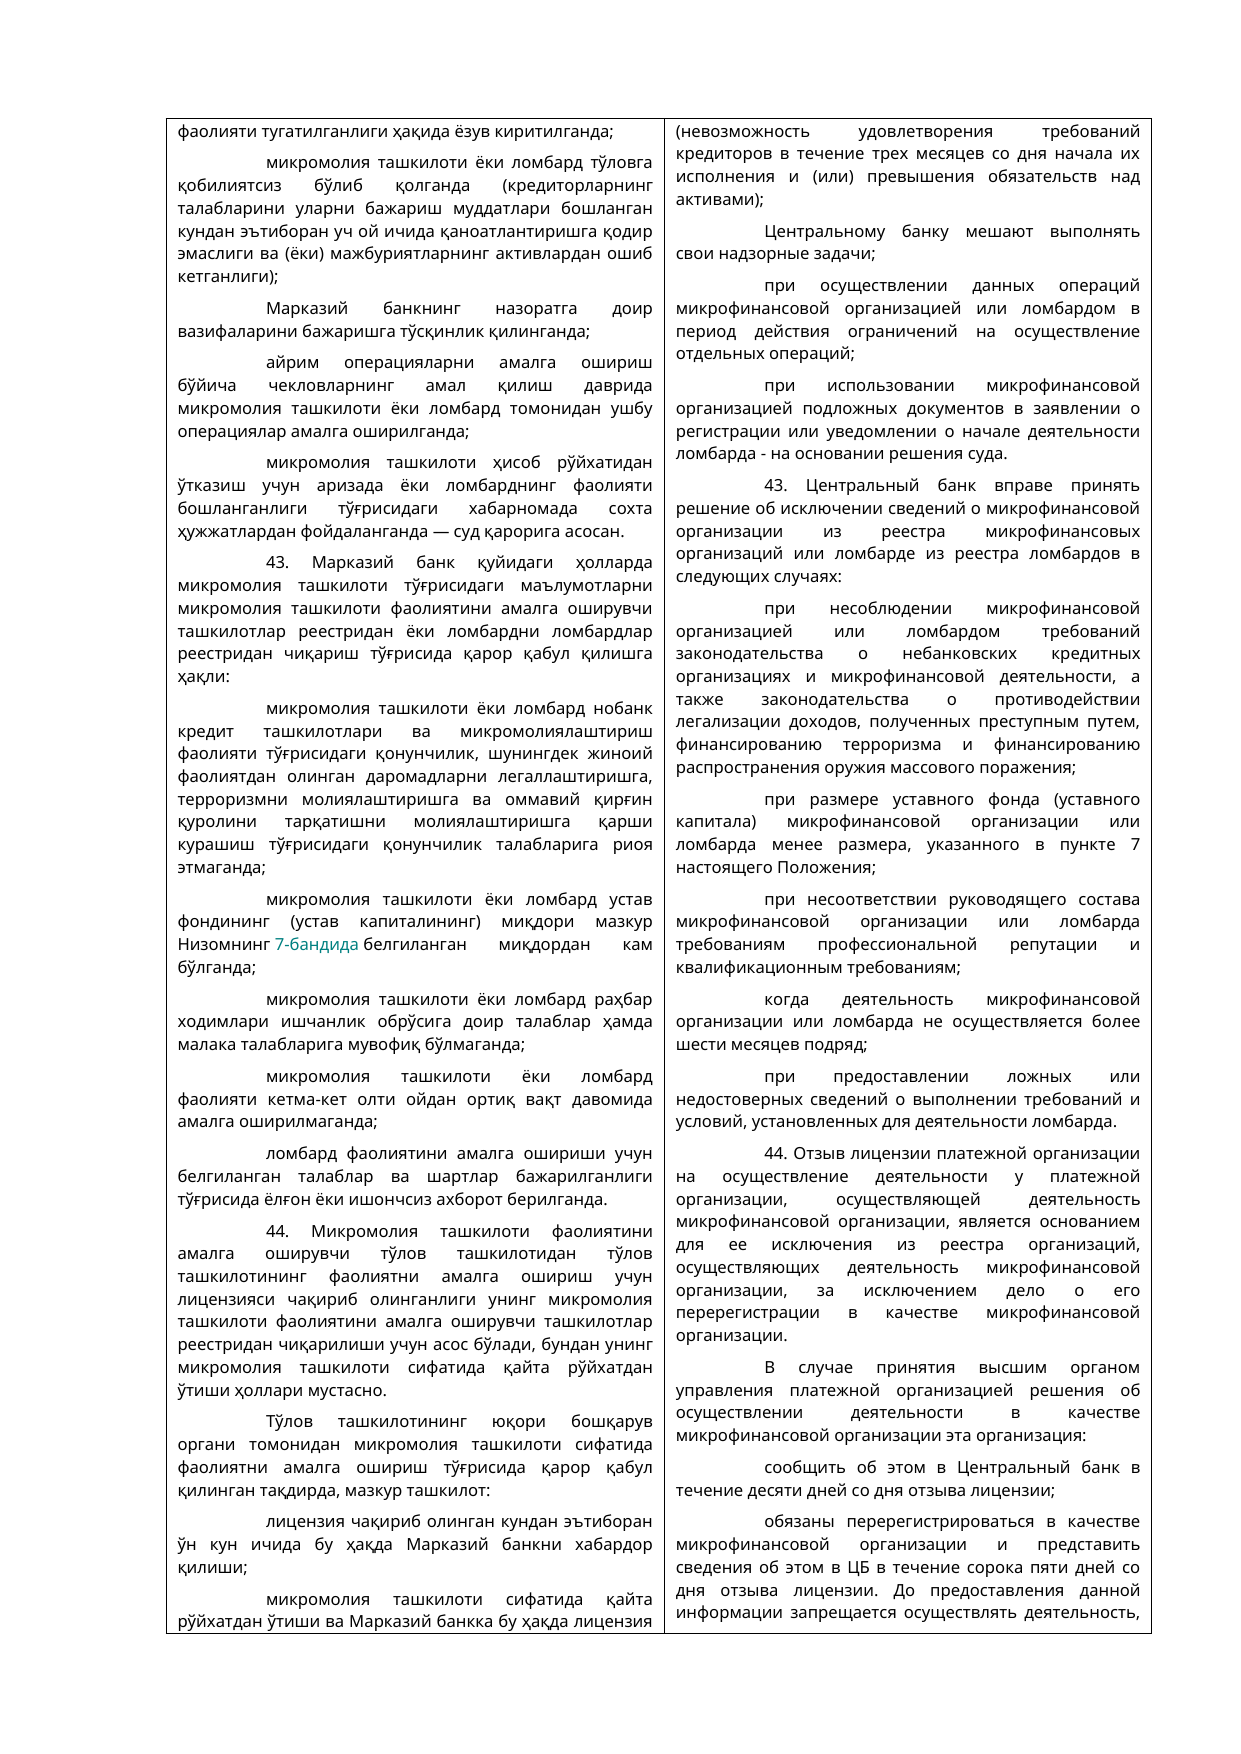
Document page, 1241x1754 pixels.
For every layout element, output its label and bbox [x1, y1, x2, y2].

table_header [167, 119, 664, 1633]
table_header [665, 119, 1151, 1633]
